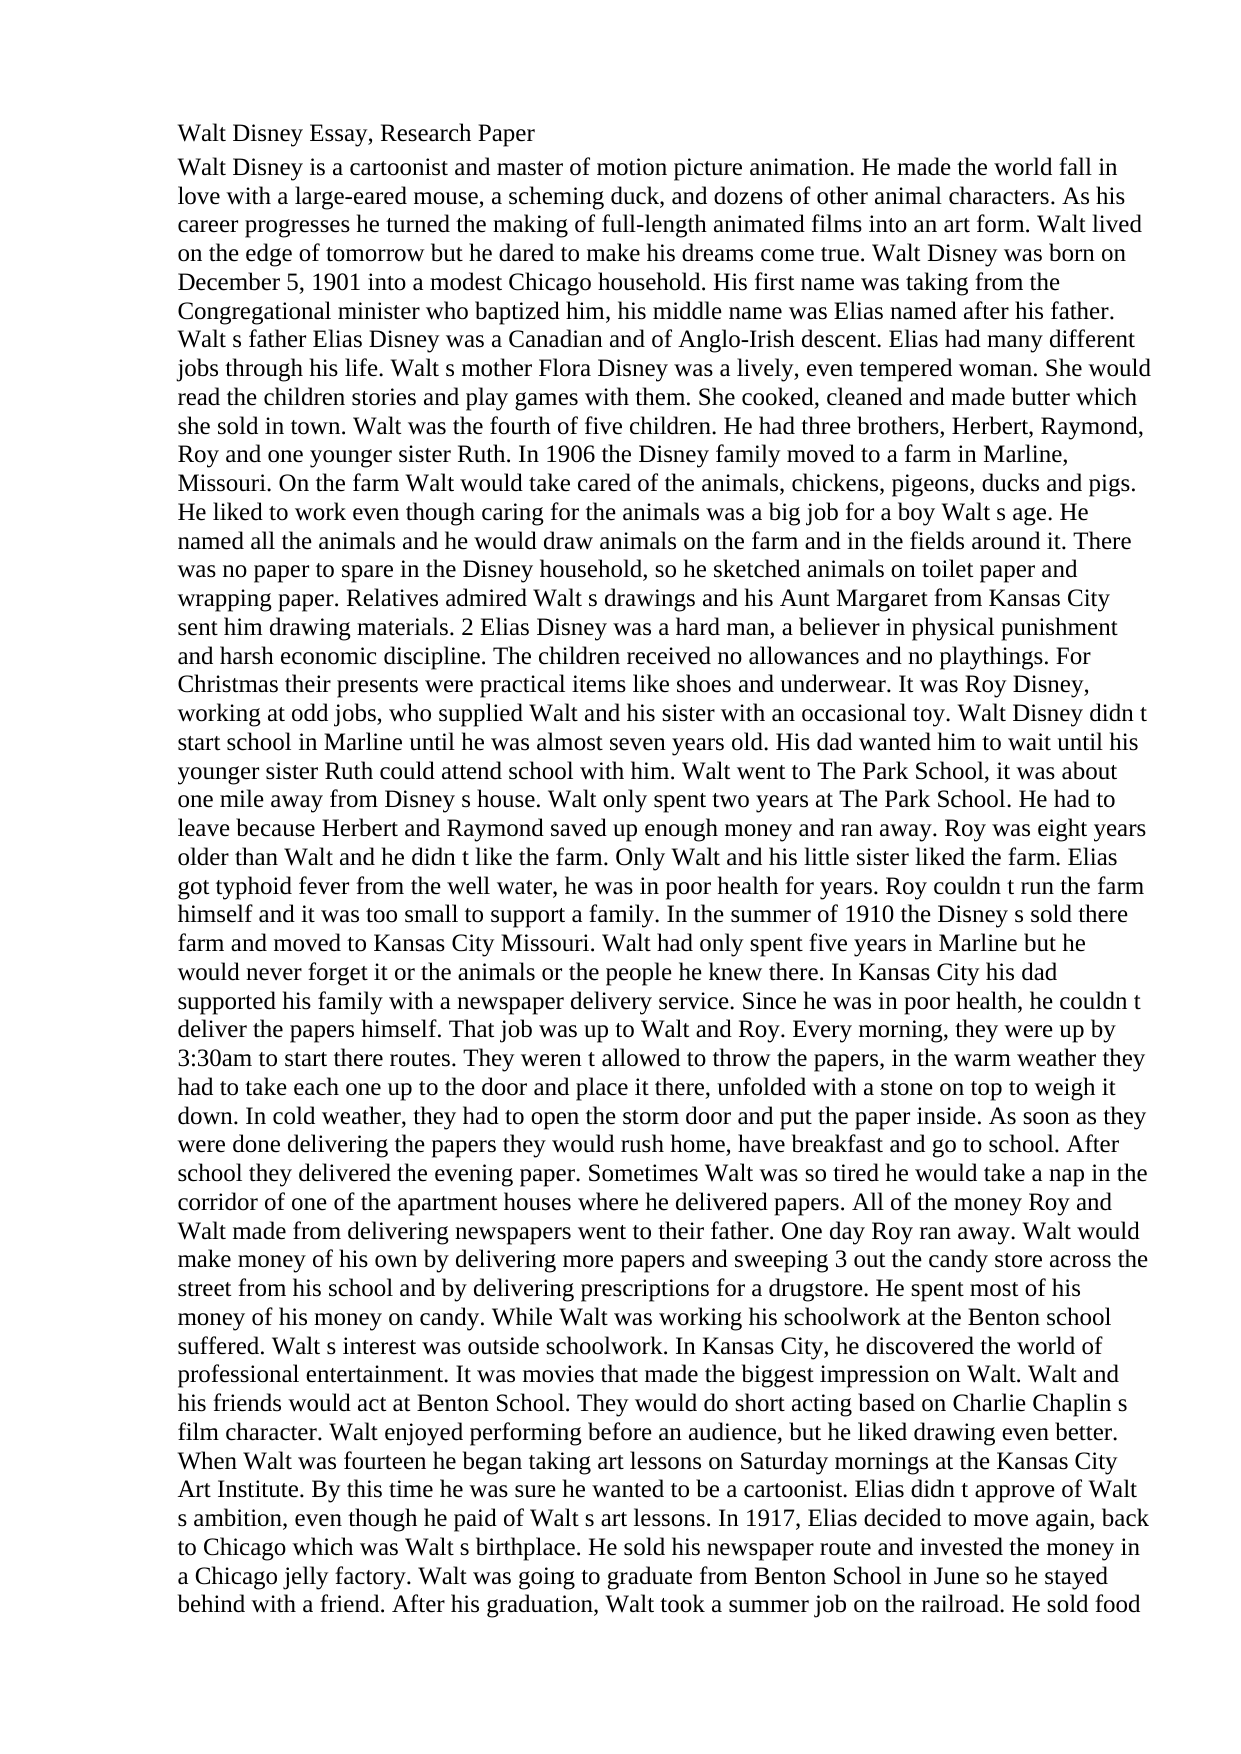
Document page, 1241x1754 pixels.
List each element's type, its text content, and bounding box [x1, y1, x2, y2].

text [177, 152, 1152, 1618]
text Walt Disney Essay, Research Paper [177, 118, 1152, 147]
